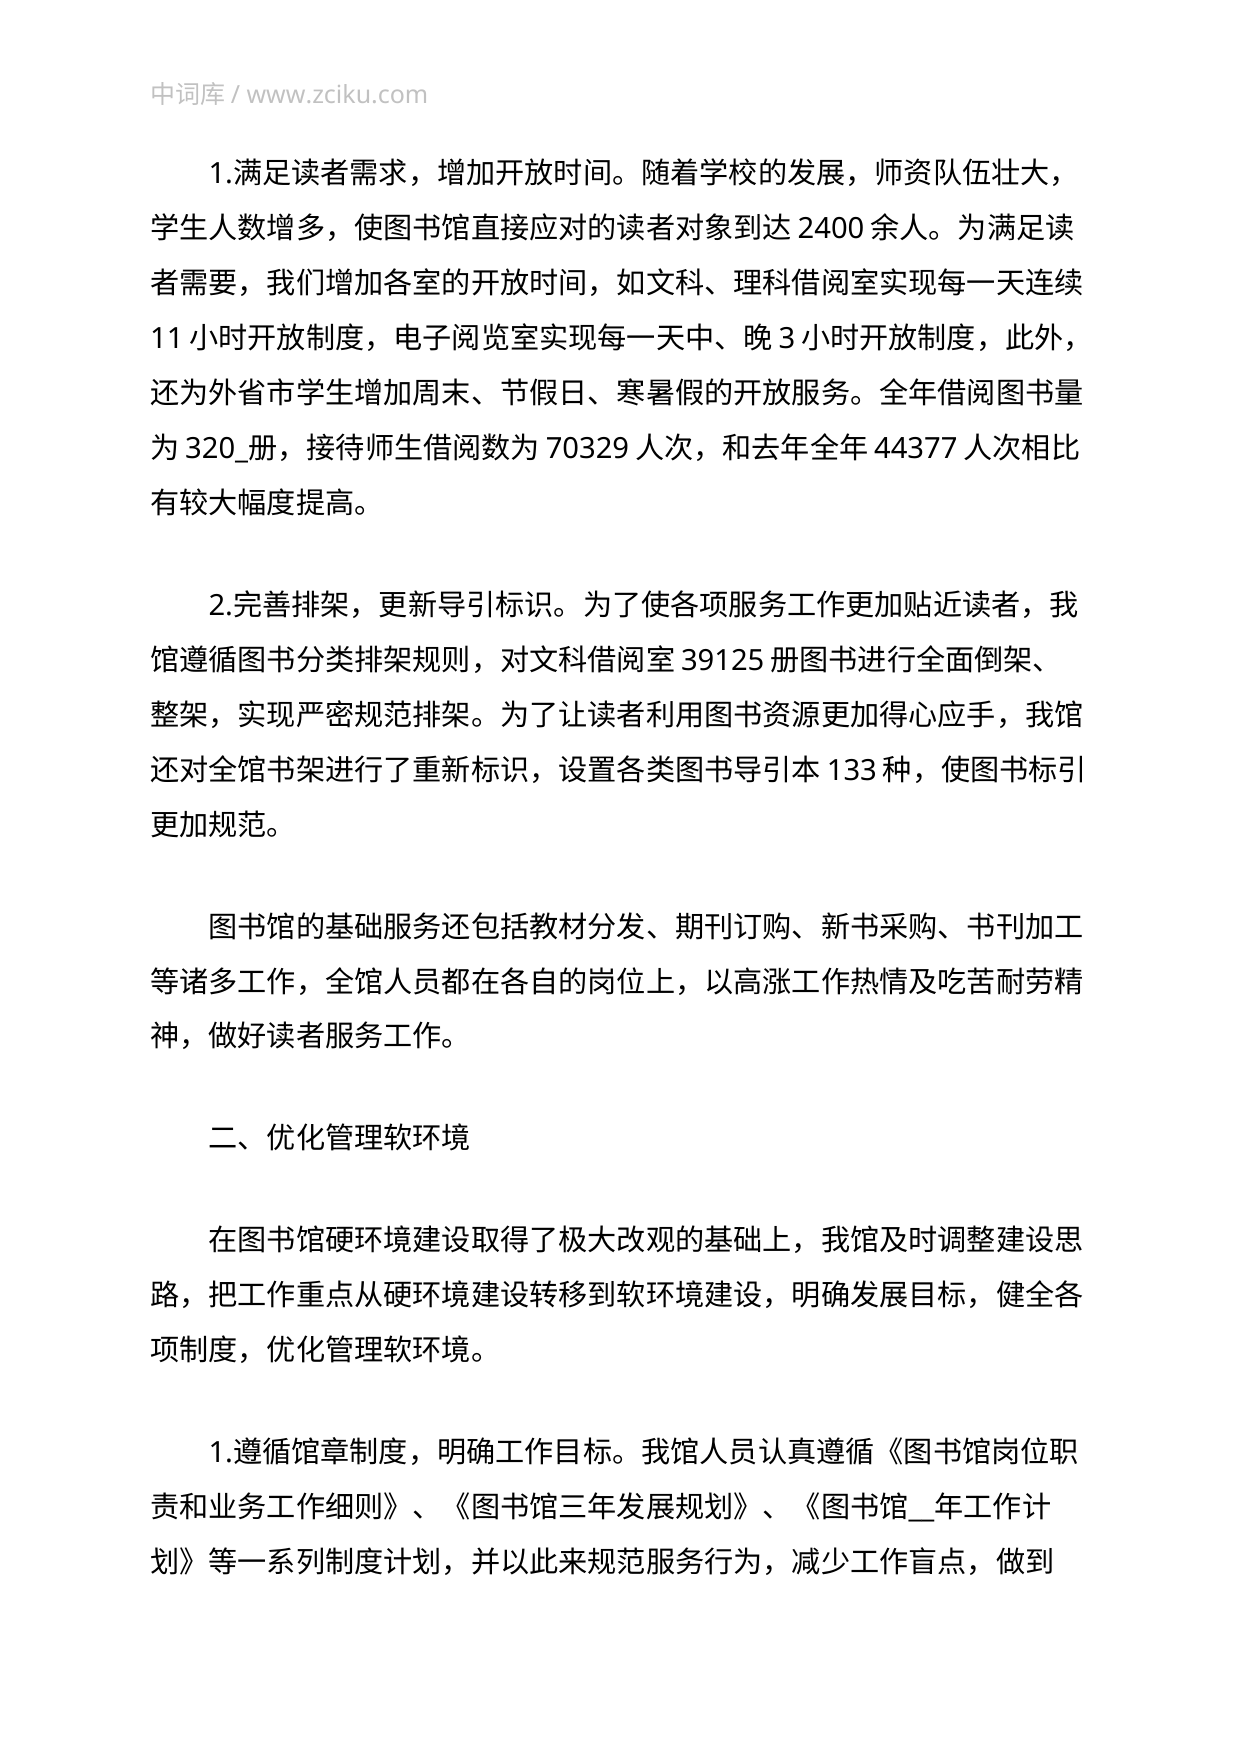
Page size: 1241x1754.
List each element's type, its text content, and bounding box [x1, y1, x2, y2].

text 二、优化管理软环境 [150, 1115, 1090, 1157]
text 图书馆的基础服务还包括教材分发、期刊订购、新书采购、书刊加工等诸多工作，全馆人员都在各自的岗位上，以高涨工作热情及吃苦耐劳精神，做好读者服务工作。 [150, 903, 1090, 1055]
text 在图书馆硬环境建设取得了极大改观的基础上，我馆及时调整建设思路，把工作重点从硬环境建设转移到软环境建设，明确发展目标，健全各项制度，优化管理软环境。 [150, 1217, 1090, 1369]
text 2.完善排架，更新导引标识。为了使各项服务工作更加贴近读者，我馆遵循图书分类排架规则，对文科借阅室39125册图书进行全面倒架、整架，实现严密规范排架。为了让读者利用图书资源更加得心应手，我馆还对全馆书架进行了重新标识，设置各类图书导引本133种，使图书标引更加规范。 [150, 582, 1090, 844]
text 1.满足读者需求，增加开放时间。随着学校的发展，师资队伍壮大，学生人数增多，使图书馆直接应对的读者对象到达2400余人。为满足读者需要，我们增加各室的开放时间，如文科、理科借阅室实现每一天连续11小时开放制度，电子阅览室实现每一天中、晚3小时开放制度，此外，还为外省市学生增加周末、节假日、寒暑假的开放服务。全年借阅图书量为320_册，接待师生借阅数为70329人次，和去年全年44377人次相比有较大幅度提高。 [150, 150, 1090, 522]
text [150, 1428, 1090, 1580]
